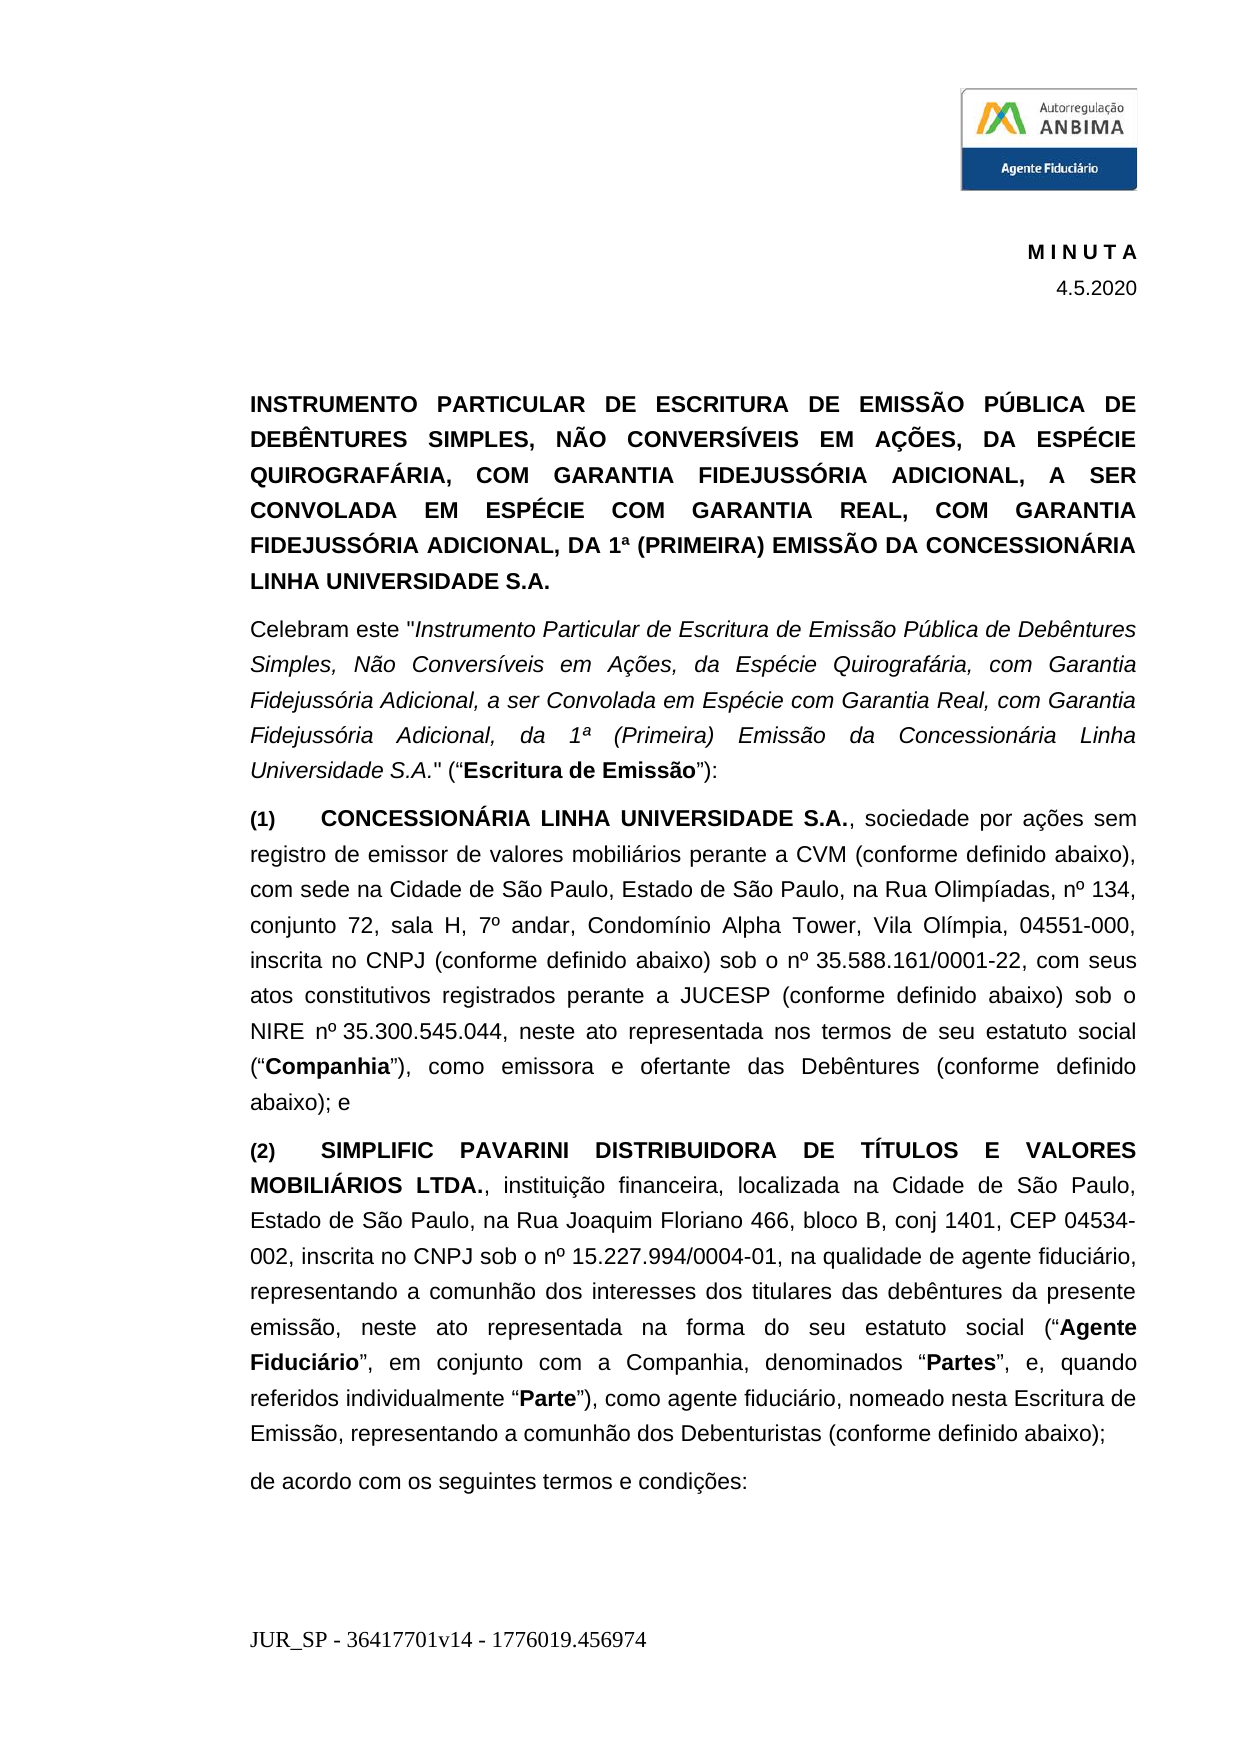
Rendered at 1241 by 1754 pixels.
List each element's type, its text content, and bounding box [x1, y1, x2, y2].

text Celebram este "Instrumento Particular de Escritura de Emissão Pública de Debêntures Simples, Não Conversíveis em Ações, da Espécie Quirografária, com Garantia Fidejussória Adicional, a ser Convolada em Espécie com Garantia Real, com Garantia Fidejussória Adicional, da 1ª (Primeira) Emissão da Concessionária Linha Universidade S.A." (“Escritura de Emissão”): [250, 609, 1137, 786]
subtitle INSTRUMENTO PARTICULAR DE ESCRITURA DE EMISSÃO PÚBLICA DE DEBÊNTURES SIMPLES, NÃO CONVERSÍVEIS EM AÇÕES, DA ESPÉCIE QUIROGRAFÁRIA, COM GARANTIA FIDEJUSSÓRIA ADICIONAL, A SER CONVOLADA EM ESPÉCIE COM GARANTIA REAL, COM GARANTIA FIDEJUSSÓRIA ADICIONAL, DA 1ª (PRIMEIRA) EMISSÃO DA CONCESSIONÁRIA LINHA UNIVERSIDADE S.A. [250, 384, 1137, 596]
text SIMPLIFIC PAVARINI DISTRIBUIDORA DE TÍTULOS E VALORES MOBILIÁRIOS LTDA., instituição financeira, localizada na Cidade de São Paulo, Estado de São Paulo, na Rua Joaquim Floriano 466, bloco B, conj 1401, CEP 04534-002, inscrita no CNPJ sob o nº 15.227.994/0004-01, na qualidade de agente fiduciário, representando a comunhão dos interesses dos titulares das debêntures da presente emissão, neste ato representada na forma do seu estatuto social (“Agente Fiduciário”, em conjunto com a Companhia, denominados “Partes”, e, quando referidos individualmente “Parte”), como agente fiduciário, nomeado nesta Escritura de Emissão, representando a comunhão dos Debenturistas (conforme definido abaixo); [250, 1130, 1137, 1448]
text de acordo com os seguintes termos e condições: [250, 1461, 1137, 1496]
picture [960, 88, 1138, 191]
text CONCESSIONÁRIA LINHA UNIVERSIDADE S.A., sociedade por ações sem registro de emissor de valores mobiliários perante a CVM (conforme definido abaixo), com sede na Cidade de São Paulo, Estado de São Paulo, na Rua Olimpíadas, nº 134, conjunto 72, sala H, 7º andar, Condomínio Alpha Tower, Vila Olímpia, 04551-000, inscrita no CNPJ (conforme definido abaixo) sob o nº 35.588.161/0001-22, com seus atos constitutivos registrados perante a JUCESP (conforme definido abaixo) sob o NIRE nº 35.300.545.044, neste ato representada nos termos de seu estatuto social (“Companhia”), como emissora e ofertante das Debêntures (conforme definido abaixo); e [250, 798, 1137, 1117]
